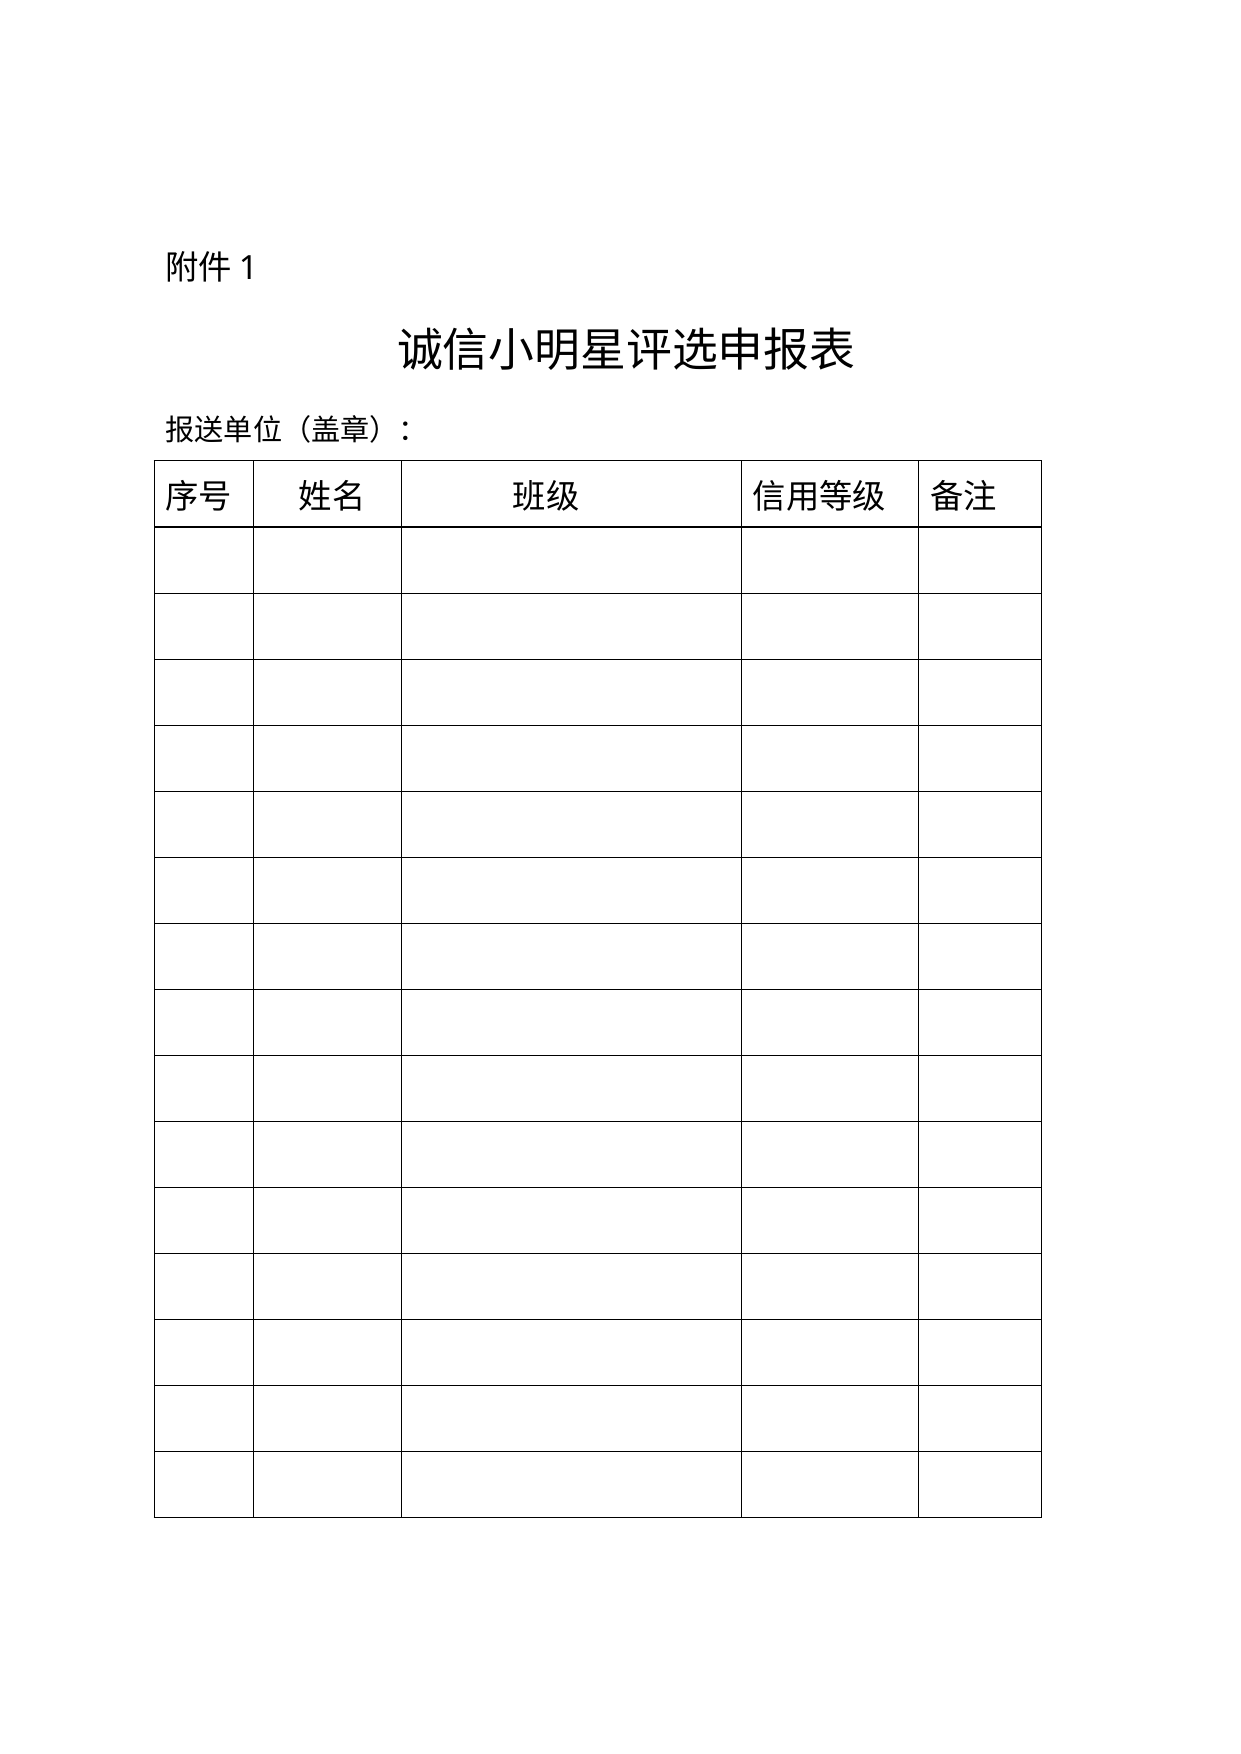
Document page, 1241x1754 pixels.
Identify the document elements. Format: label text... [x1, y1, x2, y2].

table_cell [919, 1188, 1041, 1253]
table_cell [919, 1056, 1041, 1121]
table_cell [155, 1254, 253, 1319]
table_cell [254, 726, 401, 791]
table_cell [155, 1386, 253, 1451]
table_cell [155, 594, 253, 658]
table_cell [254, 1254, 401, 1319]
text 诚信小明星评选申报表 [165, 298, 1087, 395]
table_cell [742, 1452, 918, 1517]
table_cell [402, 1056, 741, 1121]
table_cell [402, 1188, 741, 1253]
table_cell [155, 858, 253, 923]
table_cell [254, 792, 401, 857]
table_cell [402, 1122, 741, 1187]
table_cell [402, 924, 741, 989]
table_cell [402, 660, 741, 724]
table_cell [254, 858, 401, 923]
table_cell [919, 528, 1041, 592]
table_cell [155, 1452, 253, 1517]
table_cell [254, 1386, 401, 1451]
table_cell [402, 726, 741, 791]
table_cell [155, 528, 253, 592]
table_cell [254, 1122, 401, 1187]
table_cell [919, 1320, 1041, 1385]
table_cell [254, 528, 401, 592]
table_cell [155, 726, 253, 791]
table_cell [919, 1254, 1041, 1319]
table_cell [919, 858, 1041, 923]
table_cell [742, 1188, 918, 1253]
text 附件1 [165, 233, 1087, 298]
table_cell [919, 726, 1041, 791]
table_cell [742, 1386, 918, 1451]
table_cell [402, 792, 741, 857]
table_cell [254, 1056, 401, 1121]
table_cell [742, 594, 918, 658]
table_cell [742, 1056, 918, 1121]
table_cell [742, 792, 918, 857]
table_cell [155, 1188, 253, 1253]
table_header 班级 [402, 461, 741, 526]
table_cell [742, 1122, 918, 1187]
table_cell [402, 1254, 741, 1319]
table_cell [254, 594, 401, 658]
table_header 姓名 [254, 461, 401, 526]
table_cell [254, 990, 401, 1055]
table_header 信用等级 [742, 461, 918, 526]
table_cell [402, 1386, 741, 1451]
table_header 备注 [919, 461, 1041, 526]
table_cell [742, 1320, 918, 1385]
table_cell [155, 1122, 253, 1187]
table_cell [919, 1386, 1041, 1451]
table_cell [919, 924, 1041, 989]
table_cell [919, 990, 1041, 1055]
table_cell [919, 594, 1041, 658]
table_cell [742, 660, 918, 724]
table_cell [254, 660, 401, 724]
table_cell [919, 660, 1041, 724]
table_cell [919, 1452, 1041, 1517]
table_cell [254, 1452, 401, 1517]
table_cell [742, 990, 918, 1055]
table_cell [742, 924, 918, 989]
table_cell [155, 924, 253, 989]
table_cell [402, 858, 741, 923]
table_cell [919, 792, 1041, 857]
table_cell [742, 858, 918, 923]
table_cell [402, 1320, 741, 1385]
table_cell [254, 1320, 401, 1385]
table_cell [742, 726, 918, 791]
table_header 序号 [155, 461, 253, 526]
table_cell [742, 1254, 918, 1319]
table_cell [155, 990, 253, 1055]
table_cell [402, 990, 741, 1055]
table_cell [402, 594, 741, 658]
table_cell [155, 1056, 253, 1121]
table_cell [402, 1452, 741, 1517]
table_cell [402, 528, 741, 592]
table_cell [742, 528, 918, 592]
table_cell [155, 792, 253, 857]
table_cell [919, 1122, 1041, 1187]
table_cell [155, 660, 253, 724]
text 报送单位（盖章）： [165, 395, 1087, 460]
table_cell [254, 924, 401, 989]
table_cell [254, 1188, 401, 1253]
table_cell [155, 1320, 253, 1385]
